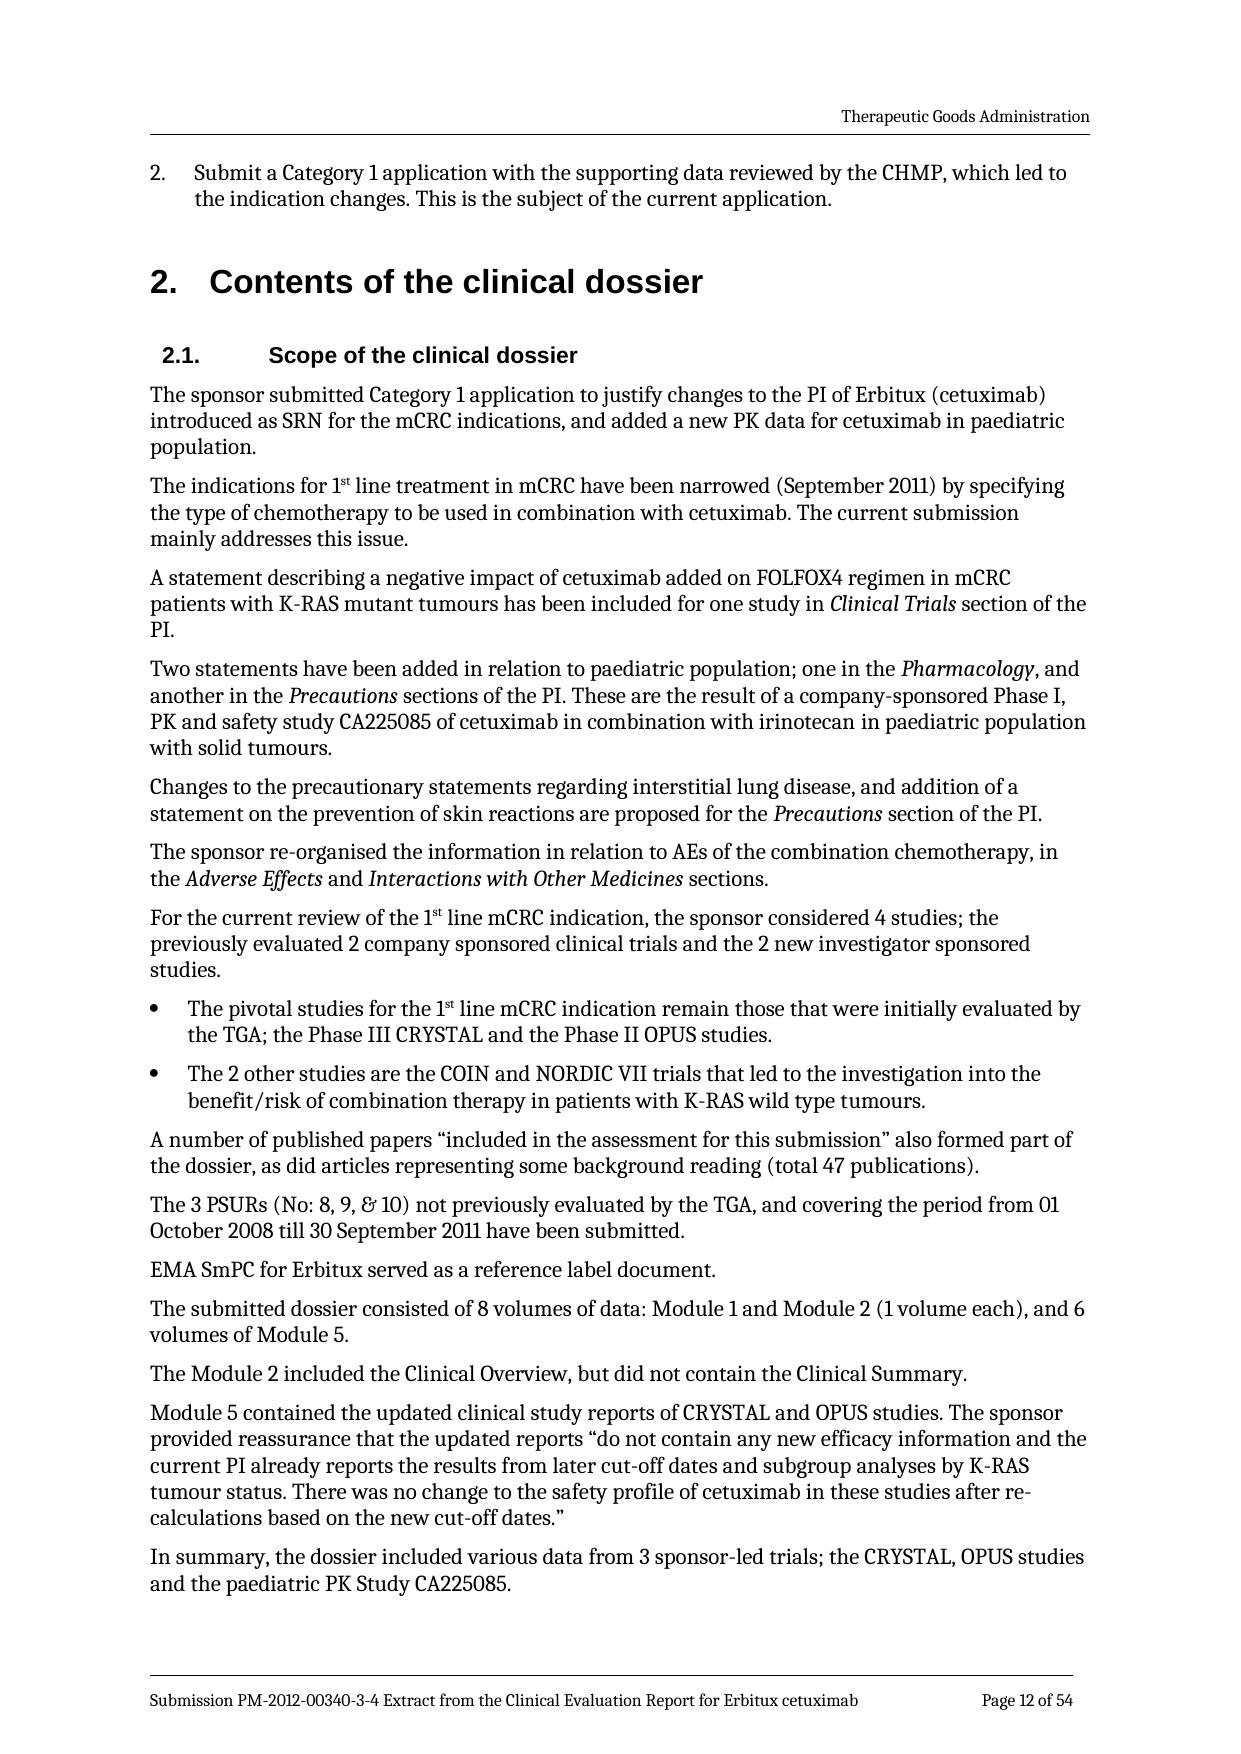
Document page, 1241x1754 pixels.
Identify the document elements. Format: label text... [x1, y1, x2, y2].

list The pivotal studies for the 1st line mCRC indication remain those that were initially evaluated by the TGA; the Phase III CRYSTAL and the Phase II OPUS studies. [150, 996, 1090, 1049]
subtitle Scope of the clinical dossier [162, 342, 1090, 369]
text A statement describing a negative impact of cetuximab added on FOLFOX4 regimen in mCRC patients with K-RAS mutant tumours has been included for one study in Clinical Trials section of the PI. [150, 564, 1090, 643]
text The sponsor re-organised the information in relation to AEs of the combination chemotherapy, in the Adverse Effects and Interactions with Other Medicines sections. [150, 839, 1090, 892]
text The indications for 1st line treatment in mCRC have been narrowed (September 2011) by specifying the type of chemotherapy to be used in combination with cetuximab. The current submission mainly addresses this issue. [150, 473, 1090, 552]
text EMA SmPC for Erbitux served as a reference label document. [150, 1257, 1090, 1283]
text Two statements have been added in relation to paediatric population; one in the Pharmacology, and another in the Precautions sections of the PI. These are the result of a company-sponsored Phase I, PK and safety study CA225085 of cetuximab in combination with irinotecan in paediatric population with solid tumours. [150, 656, 1090, 761]
list The 2 other studies are the COIN and NORDIC VII trials that led to the investigation into the benefit/risk of combination therapy in patients with K-RAS wild type tumours. [150, 1061, 1090, 1114]
text In summary, the dossier included various data from 3 sponsor-led trials; the CRYSTAL, OPUS studies and the paediatric PK Study CA225085. [150, 1544, 1090, 1597]
subtitle Contents of the clinical dossier [150, 262, 1090, 301]
text The sponsor submitted Category 1 application to justify changes to the PI of Erbitux (cetuximab) introduced as SRN for the mCRC indications, and added a new PK data for cetuximab in paediatric population. [150, 381, 1090, 460]
text The 3 PSURs (No: 8, 9, & 10) not previously evaluated by the TGA, and covering the period from 01 October 2008 till 30 September 2011 have been submitted. [150, 1192, 1090, 1244]
text For the current review of the 1st line mCRC indication, the sponsor considered 4 studies; the previously evaluated 2 company sponsored clinical trials and the 2 new investigator sponsored studies. [150, 904, 1090, 983]
text Module 5 contained the updated clinical study reports of CRYSTAL and OPUS studies. The sponsor provided reassurance that the updated reports “do not contain any new efficacy information and the current PI already reports the results from later cut-off dates and subgroup analyses by K-RAS tumour status. There was no change to the safety profile of cetuximab in these studies after re-calculations based on the new cut-off dates.” [150, 1400, 1090, 1531]
text The submitted dossier consisted of 8 volumes of data: Module 1 and Module 2 (1 volume each), and 6 volumes of Module 5. [150, 1296, 1090, 1348]
text Changes to the precautionary statements regarding interstitial lung disease, and addition of a statement on the prevention of skin reactions are proposed for the Precautions section of the PI. [150, 774, 1090, 827]
text Submit a Category 1 application with the supporting data reviewed by the CHMP, which led to the indication changes. This is the subject of the current application. [150, 160, 1090, 212]
text The Module 2 included the Clinical Overview, but did not contain the Clinical Summary. [150, 1361, 1090, 1387]
text A number of published papers “included in the assessment for this submission” also formed part of the dossier, as did articles representing some background reading (total 47 publications). [150, 1126, 1090, 1179]
